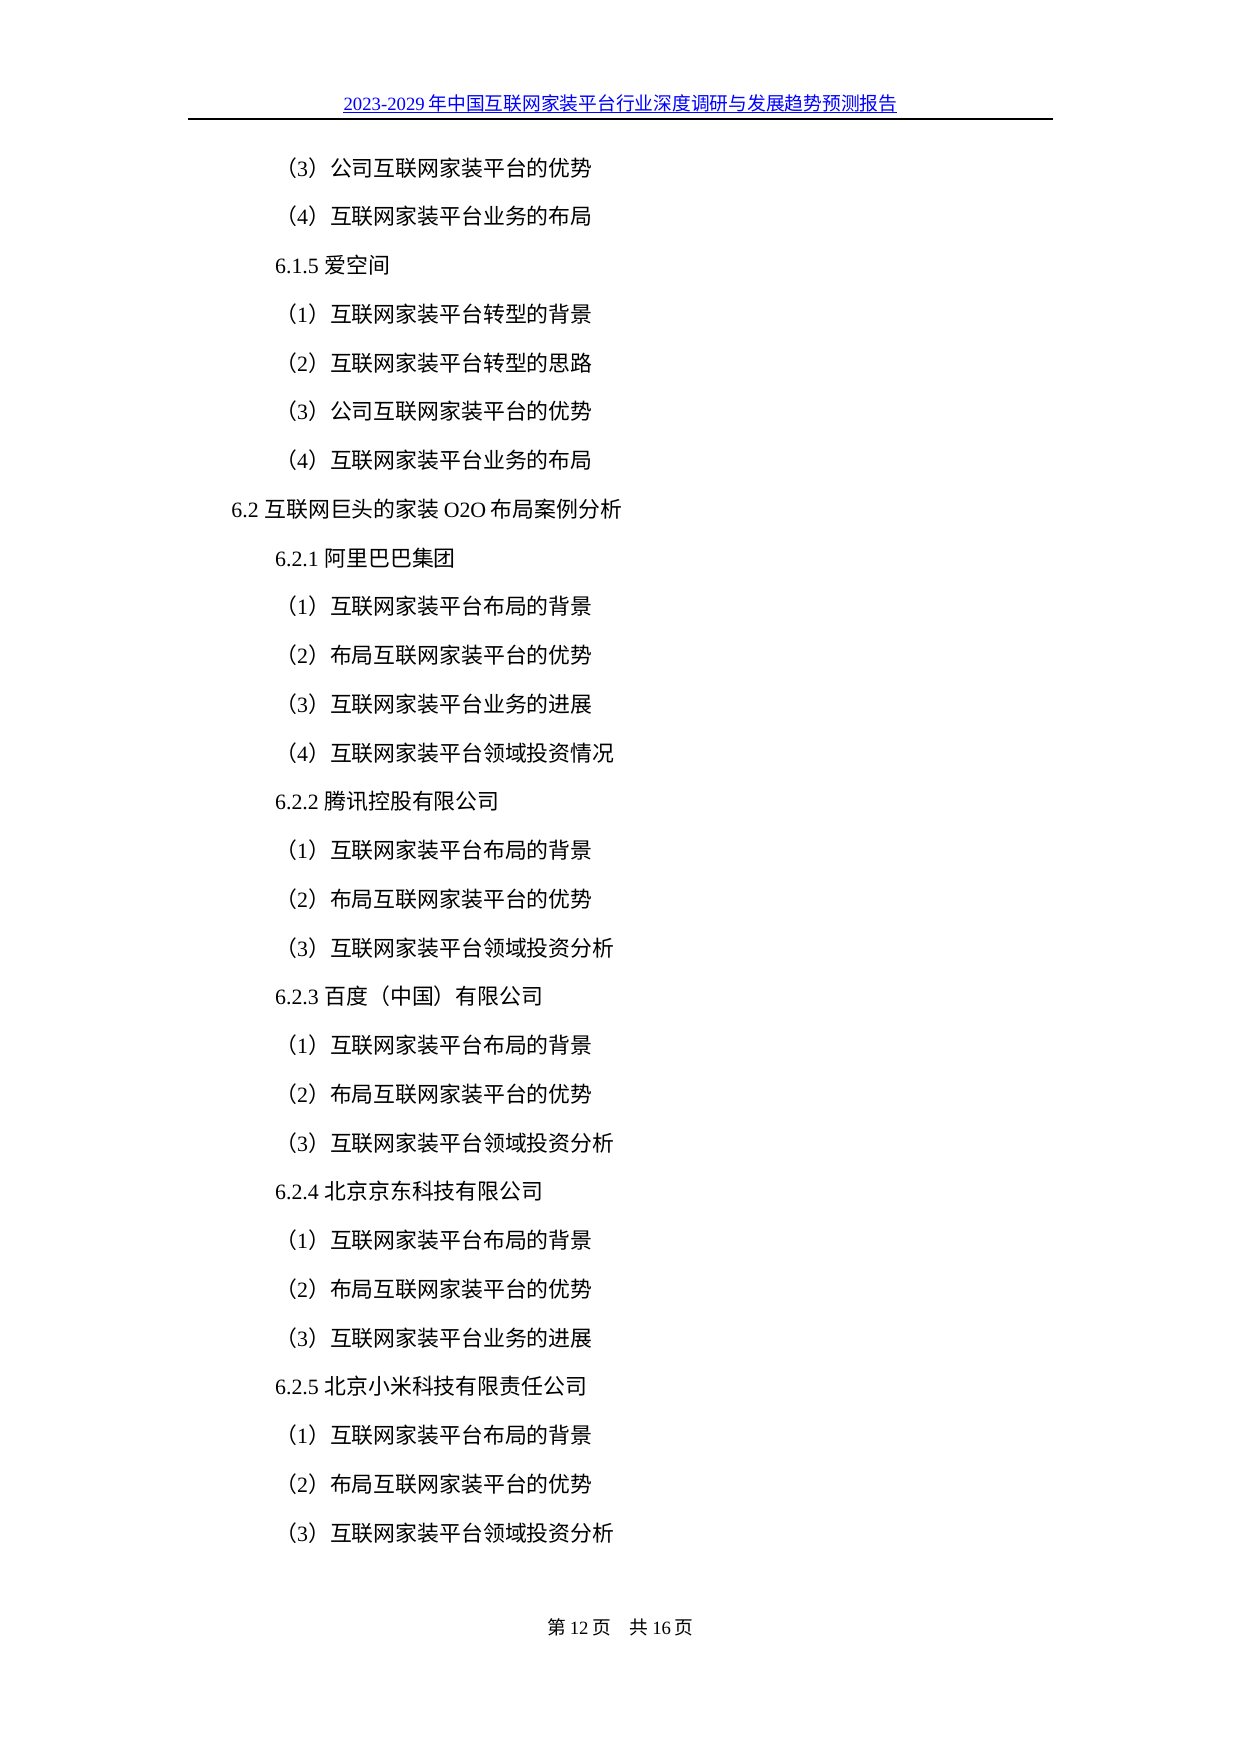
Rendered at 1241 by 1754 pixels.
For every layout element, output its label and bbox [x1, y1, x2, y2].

text [187, 150, 1053, 1548]
